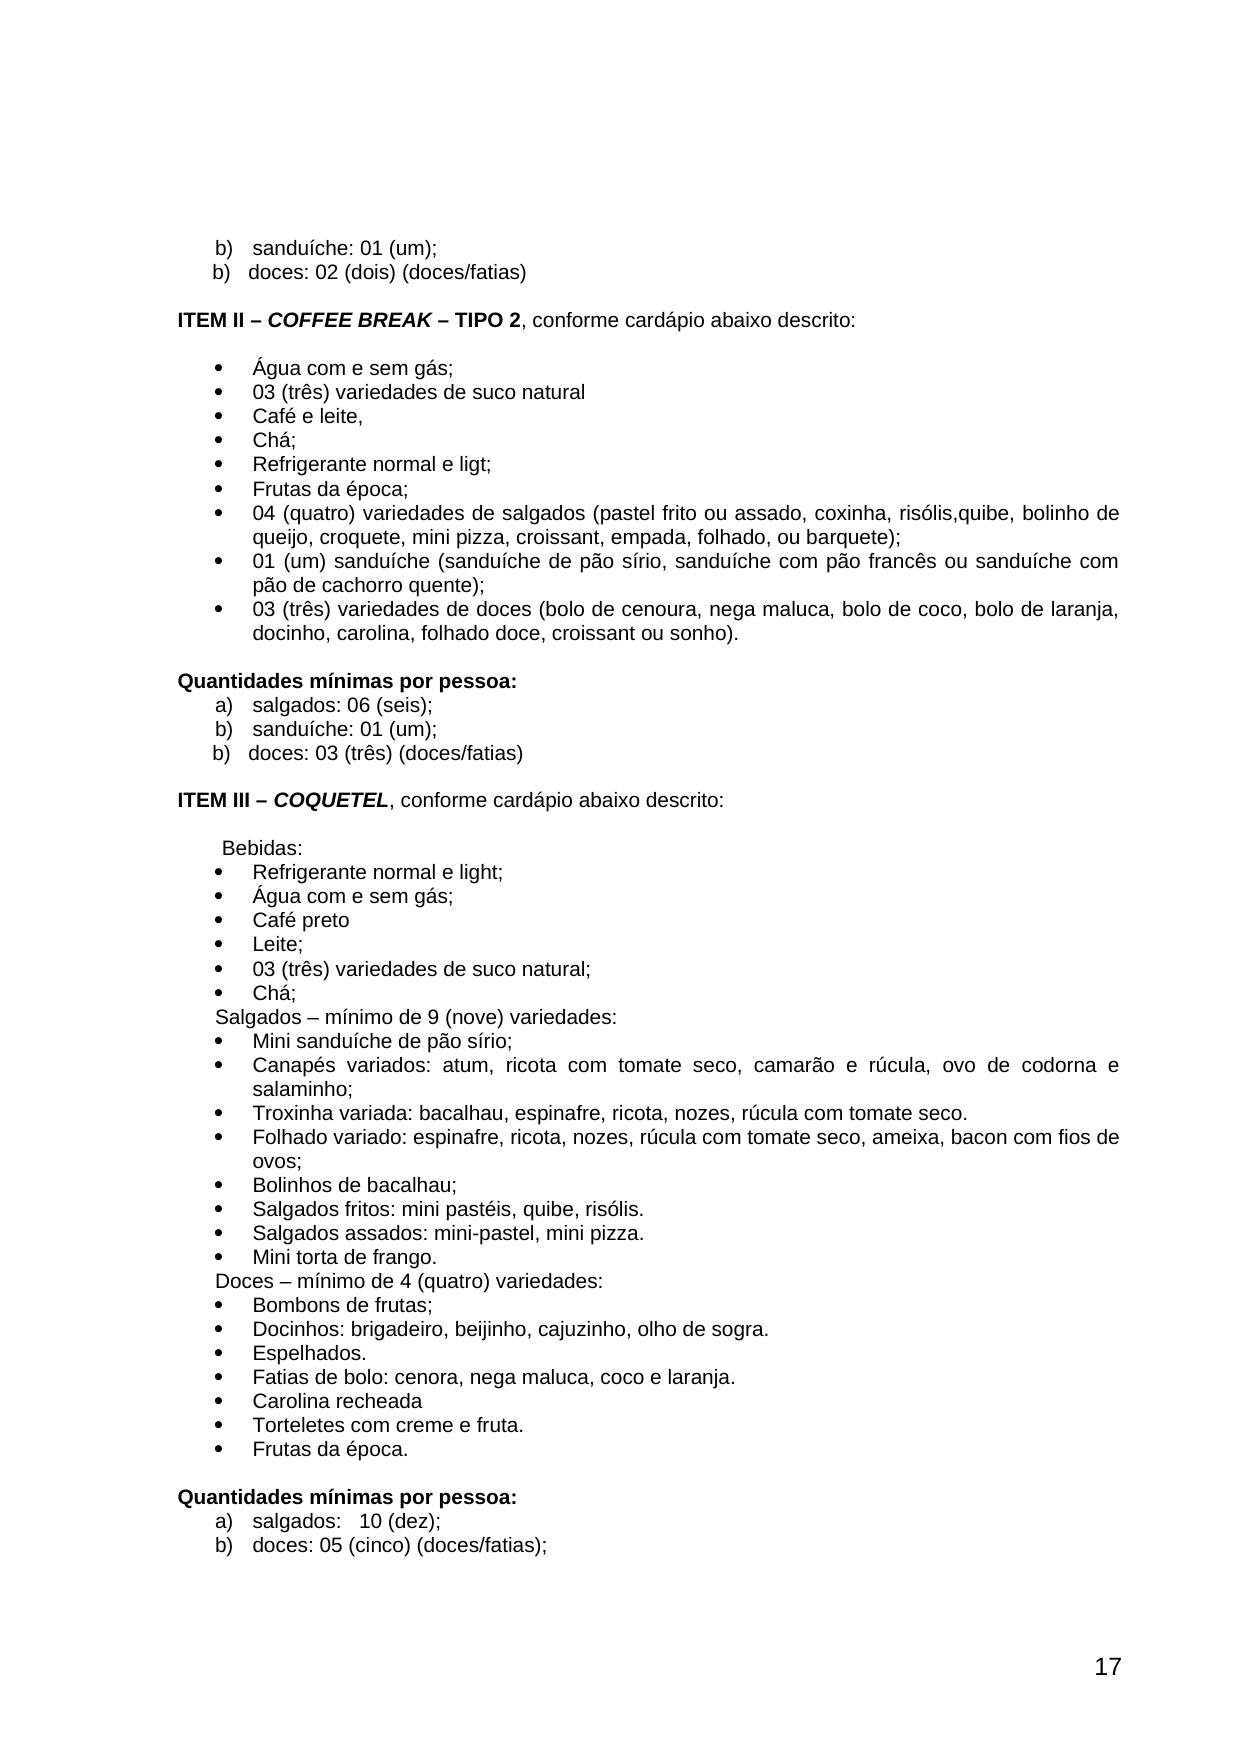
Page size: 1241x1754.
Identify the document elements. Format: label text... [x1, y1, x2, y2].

list Leite; [215, 932, 1121, 956]
list Refrigerante normal e light; [215, 860, 1121, 884]
text ITEM III – COQUETEL, conforme cardápio abaixo descrito: [177, 788, 1121, 812]
text b) doces: 02 (dois) (doces/fatias) [177, 260, 1121, 284]
list 01 (um) sanduíche (sanduíche de pão sírio, sanduíche com pão francês ou sanduíche com pão de cachorro quente); [215, 548, 1121, 596]
list Espelhados. [215, 1341, 1121, 1365]
list Torteletes com creme e fruta. [215, 1413, 1121, 1437]
list 03 (três) variedades de suco natural [215, 380, 1121, 404]
text Salgados – mínimo de 9 (nove) variedades: [215, 1004, 1121, 1028]
list sanduíche: 01 (um); [215, 716, 1121, 740]
list Salgados assados: mini-pastel, mini pizza. [215, 1221, 1121, 1245]
list Troxinha variada: bacalhau, espinafre, ricota, nozes, rúcula com tomate seco. [215, 1101, 1121, 1124]
list Água com e sem gás; [215, 356, 1121, 380]
list Frutas da época; [215, 476, 1121, 500]
list Mini sanduíche de pão sírio; [215, 1028, 1121, 1052]
list Frutas da época. [215, 1437, 1121, 1461]
text Doces – mínimo de 4 (quatro) variedades: [215, 1269, 1121, 1293]
list Fatias de bolo: cenora, nega maluca, coco e laranja. [215, 1365, 1121, 1389]
list Mini torta de frango. [215, 1245, 1121, 1269]
list Água com e sem gás; [215, 884, 1121, 908]
list Carolina recheada [215, 1389, 1121, 1413]
list 03 (três) variedades de doces (bolo de cenoura, nega maluca, bolo de coco, bolo de laranja, docinho, carolina, folhado doce, croissant ou sonho). [215, 596, 1121, 644]
list Café preto [215, 908, 1121, 932]
list Bolinhos de bacalhau; [215, 1173, 1121, 1197]
list 03 (três) variedades de suco natural; [215, 956, 1121, 980]
text Quantidades mínimas por pessoa: [177, 668, 1121, 692]
list 04 (quatro) variedades de salgados (pastel frito ou assado, coxinha, risólis,quibe, bolinho de queijo, croquete, mini pizza, croissant, empada, folhado, ou barquete); [215, 500, 1121, 548]
list Canapés variados: atum, ricota com tomate seco, camarão e rúcula, ovo de codorna e salaminho; [215, 1052, 1121, 1101]
list Chá; [215, 428, 1121, 452]
list Chá; [215, 980, 1121, 1004]
list Salgados fritos: mini pastéis, quibe, risólis. [215, 1197, 1121, 1221]
list Refrigerante normal e ligt; [215, 452, 1121, 476]
text Quantidades mínimas por pessoa: [177, 1485, 1121, 1509]
list Folhado variado: espinafre, ricota, nozes, rúcula com tomate seco, ameixa, bacon com fios de ovos; [215, 1124, 1121, 1173]
list Bombons de frutas; [215, 1293, 1121, 1317]
text Bebidas: [222, 836, 1121, 860]
list sanduíche: 01 (um); [215, 236, 1121, 260]
list Docinhos: brigadeiro, beijinho, cajuzinho, olho de sogra. [215, 1317, 1121, 1341]
list salgados: 10 (dez); [215, 1509, 1121, 1533]
list doces: 05 (cinco) (doces/fatias); [215, 1533, 1121, 1557]
list salgados: 06 (seis); [215, 692, 1121, 716]
text b) doces: 03 (três) (doces/fatias) [177, 740, 1121, 764]
text ITEM II – COFFEE BREAK – TIPO 2, conforme cardápio abaixo descrito: [177, 308, 1121, 332]
list Café e leite, [215, 404, 1121, 428]
